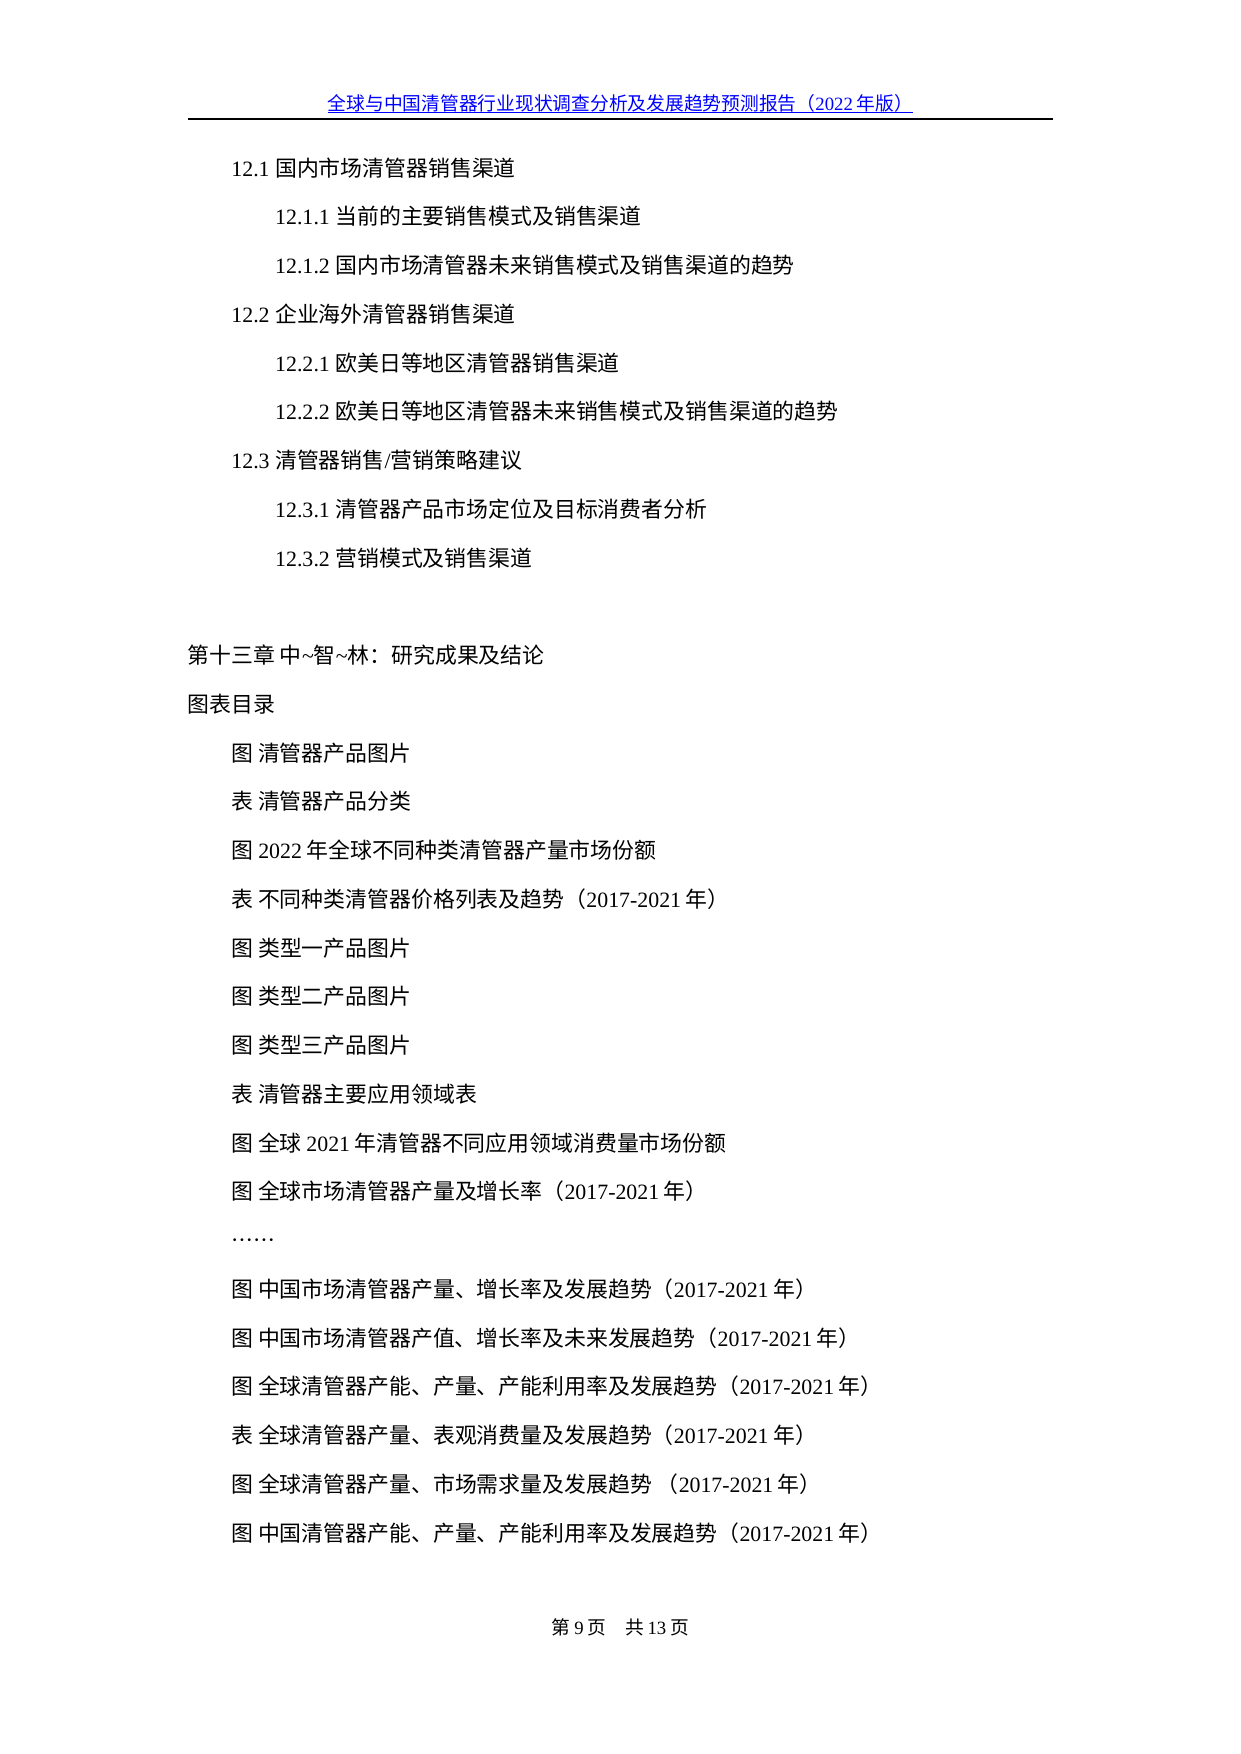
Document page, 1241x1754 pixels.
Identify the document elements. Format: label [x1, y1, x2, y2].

text [187, 150, 1053, 1548]
